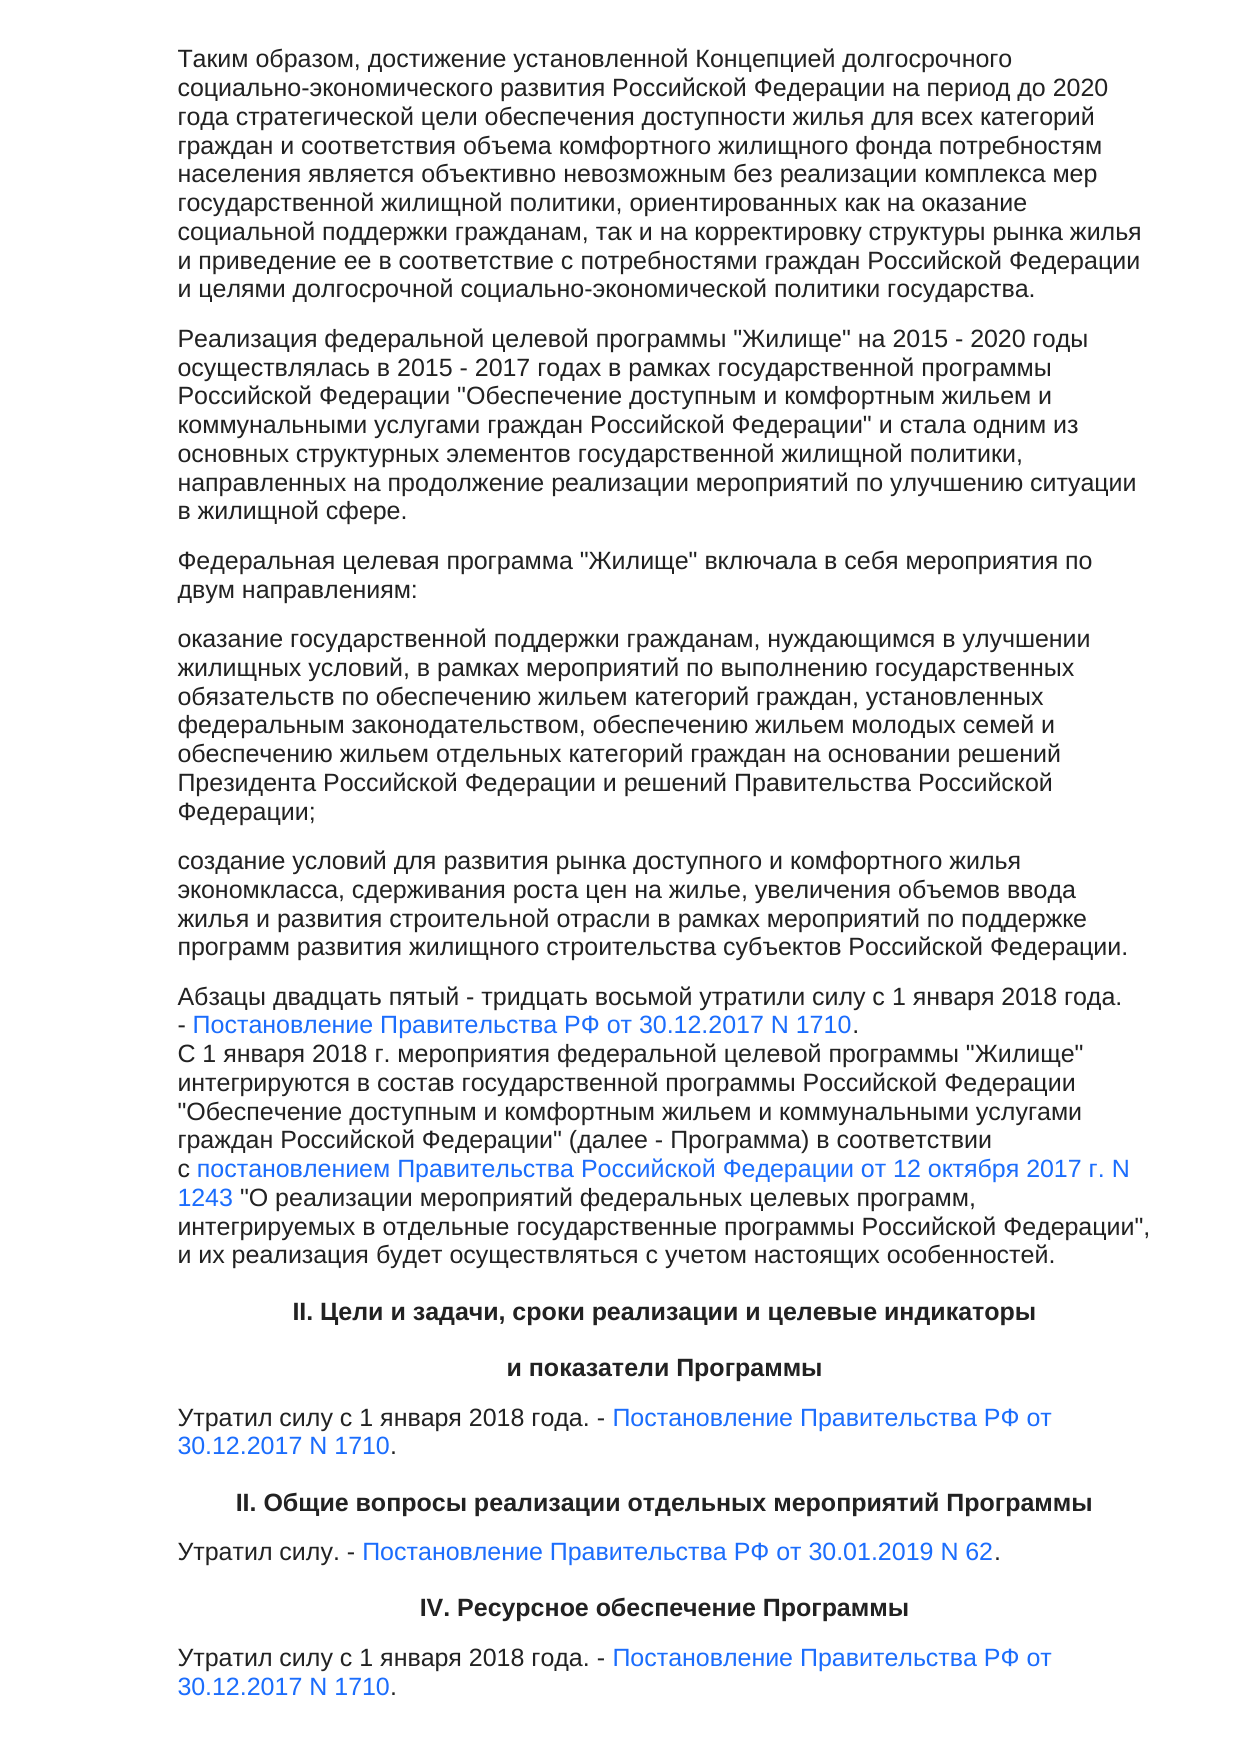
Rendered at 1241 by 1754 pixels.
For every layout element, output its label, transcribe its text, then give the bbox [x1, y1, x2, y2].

text IV. Ресурсное обеспечение Программы [177, 1566, 1152, 1622]
text II. Общие вопросы реализации отдельных мероприятий Программы [177, 1460, 1152, 1516]
text создание условий для развития рынка доступного и комфортного жилья экономкласса, сдерживания роста цен на жилье, увеличения объемов ввода жилья и развития строительной отрасли в рамках мероприятий по поддержке программ развития жилищного строительства субъектов Российской Федерации. [177, 846, 1152, 961]
text Абзацы двадцать пятый - тридцать восьмой утратили силу с 1 января 2018 года. - Постановление Правительства РФ от 30.12.2017 N 1710. [177, 982, 1152, 1039]
text Утратил силу с 1 января 2018 года. - Постановление Правительства РФ от 30.12.2017 N 1710. [177, 1402, 1152, 1460]
text С 1 января 2018 г. мероприятия федеральной целевой программы "Жилище" интегрируются в состав государственной программы Российской Федерации "Обеспечение доступным и комфортным жильем и коммунальными услугами граждан Российской Федерации" (далее - Программа) в соответствии с постановлением Правительства Российской Федерации от 12 октября 2017 г. N 1243 "О реализации мероприятий федеральных целевых программ, интегрируемых в отдельные государственные программы Российской Федерации", и их реализация будет осуществляться с учетом настоящих особенностей. [177, 1039, 1152, 1269]
text Федеральная целевая программа "Жилище" включала в себя мероприятия по двум направлениям: [177, 546, 1152, 603]
text Утратил силу с 1 января 2018 года. - Постановление Правительства РФ от 30.12.2017 N 1710. [177, 1643, 1152, 1700]
text оказание государственной поддержки гражданам, нуждающимся в улучшении жилищных условий, в рамках мероприятий по выполнению государственных обязательств по обеспечению жильем категорий граждан, установленных федеральным законодательством, обеспечению жильем молодых семей и обеспечению жильем отдельных категорий граждан на основании решений Президента Российской Федерации и решений Правительства Российской Федерации; [177, 624, 1152, 825]
text II. Цели и задачи, сроки реализации и целевые индикаторы и показатели Программы [177, 1269, 1152, 1382]
text Таким образом, достижение установленной Концепцией долгосрочного социально-экономического развития Российской Федерации на период до 2020 года стратегической цели обеспечения доступности жилья для всех категорий граждан и соответствия объема комфортного жилищного фонда потребностям населения является объективно невозможным без реализации комплекса мер государственной жилищной политики, ориентированных как на оказание социальной поддержки гражданам, так и на корректировку структуры рынка жилья и приведение ее в соответствие с потребностями граждан Российской Федерации и целями долгосрочной социально-экономической политики государства. [177, 44, 1152, 303]
text Утратил силу. - Постановление Правительства РФ от 30.01.2019 N 62. [177, 1537, 1152, 1566]
text Реализация федеральной целевой программы "Жилище" на 2015 - 2020 годы осуществлялась в 2015 - 2017 годах в рамках государственной программы Российской Федерации "Обеспечение доступным и комфортным жильем и коммунальными услугами граждан Российской Федерации" и стала одним из основных структурных элементов государственной жилищной политики, направленных на продолжение реализации мероприятий по улучшению ситуации в жилищной сфере. [177, 324, 1152, 525]
